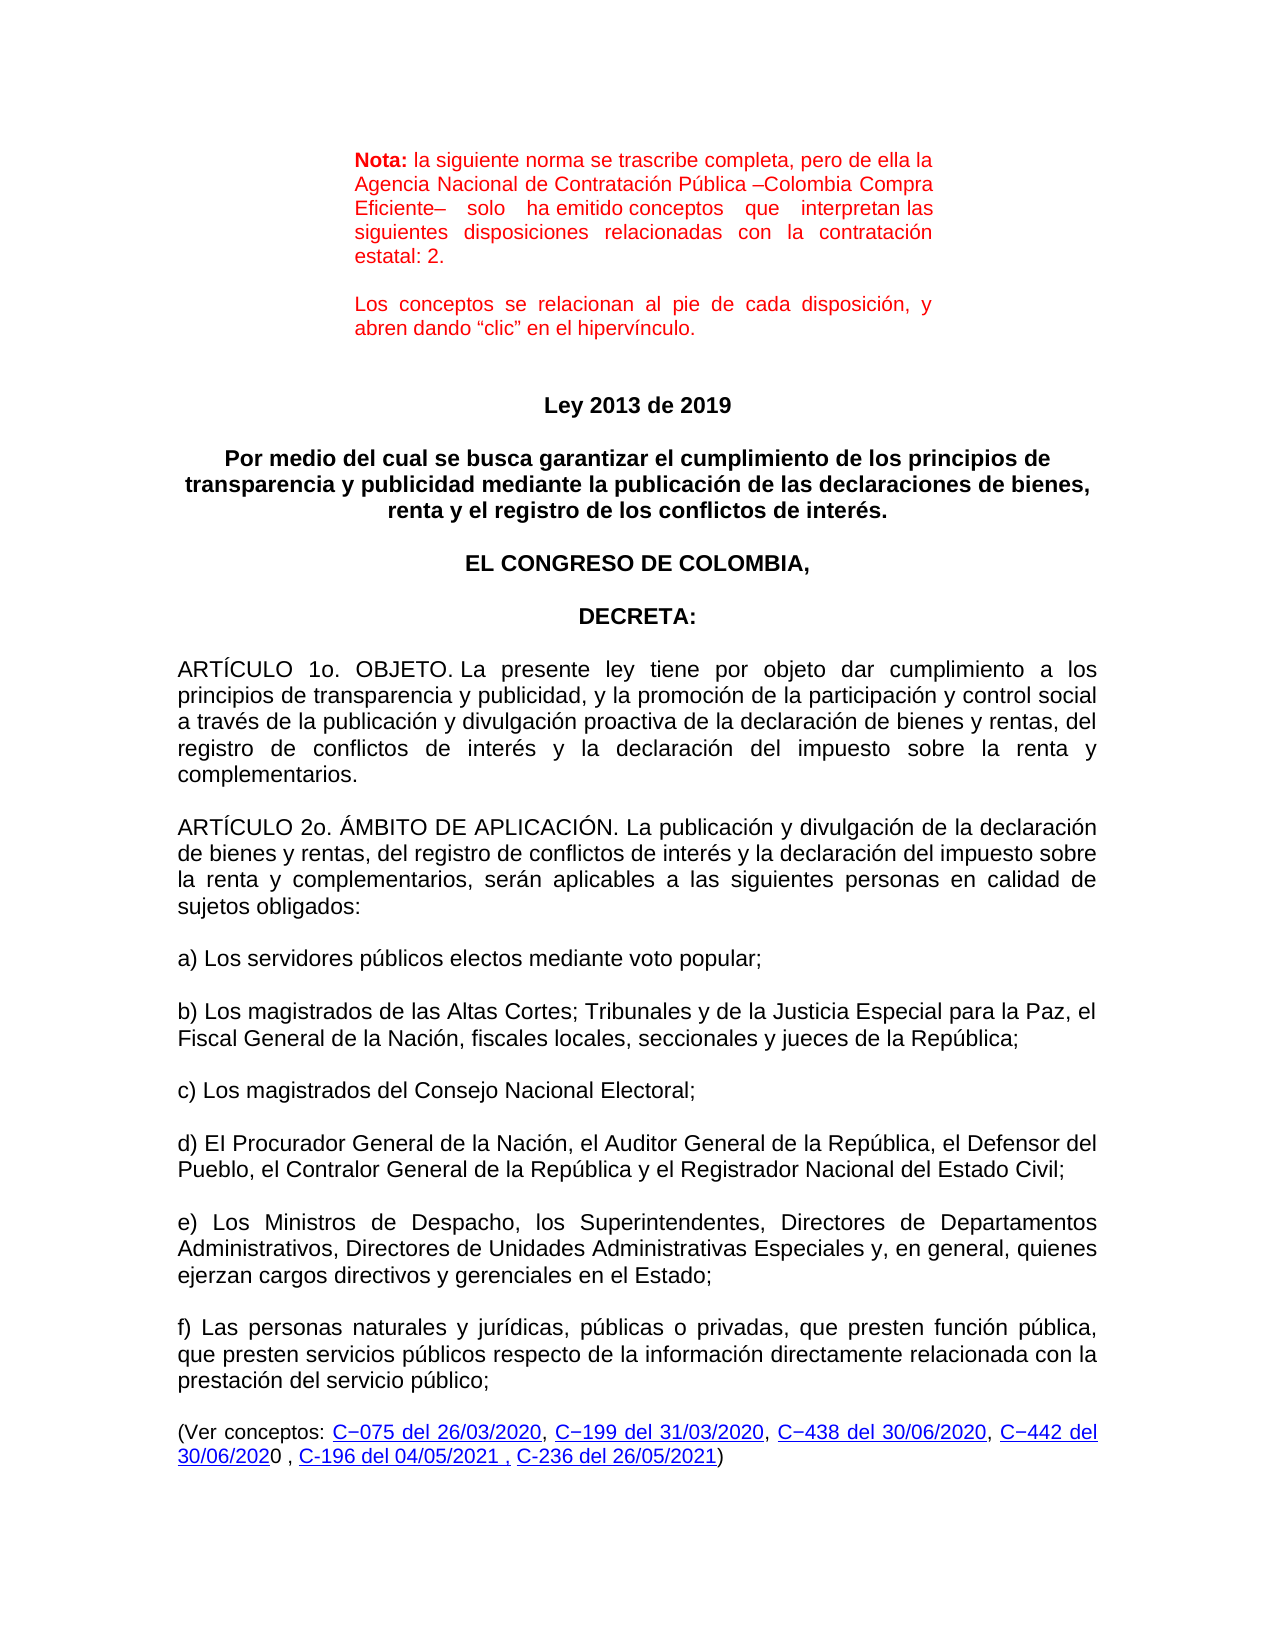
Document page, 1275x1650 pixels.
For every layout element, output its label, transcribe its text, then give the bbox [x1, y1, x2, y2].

text f) Las personas naturales y jurídicas, públicas o privadas, que presten función pública, que presten servicios públicos respecto de la información directamente relacionada con la prestación del servicio público; [177, 1314, 1098, 1393]
text d) EI Procurador General de la Nación, el Auditor General de la República, el Defensor del Pueblo, el Contralor General de la República y el Registrador Nacional del Estado Civil; [177, 1130, 1098, 1183]
text e) Los Ministros de Despacho, los Superintendentes, Directores de Departamentos Administrativos, Directores de Unidades Administrativas Especiales y, en general, quienes ejerzan cargos directivos y gerenciales en el Estado; [177, 1209, 1098, 1288]
text c) Los magistrados del Consejo Nacional Electoral; [177, 1077, 1098, 1103]
text Nota: la siguiente norma se trascribe completa, pero de ella la Agencia Nacional de Contratación Pública –Colombia Compra Eficiente– solo ha emitido conceptos que interpretan las siguientes disposiciones relacionadas con la contratación estatal: 2. [354, 148, 933, 267]
text Ley 2013 de 2019 [177, 392, 1098, 418]
text ARTÍCULO 1o. OBJETO. La presente ley tiene por objeto dar cumplimiento a los principios de transparencia y publicidad, y la promoción de la participación y control social a través de la publicación y divulgación proactiva de la declaración de bienes y rentas, del registro de conflictos de interés y la declaración del impuesto sobre la renta y complementarios. [177, 656, 1098, 787]
text Los conceptos se relacionan al pie de cada disposición, y abren dando “clic” en el hipervínculo. [354, 291, 933, 339]
text (Ver conceptos: C−075 del 26/03/2020, C−199 del 31/03/2020, C−438 del 30/06/2020, C−442 del 30/06/2020 , C-196 del 04/05/2021 , C-236 del 26/05/2021) [177, 1420, 1098, 1468]
text b) Los magistrados de las Altas Cortes; Tribunales y de la Justicia Especial para la Paz, el Fiscal General de la Nación, fiscales locales, seccionales y jueces de la República; [177, 998, 1098, 1051]
text DECRETA: [177, 603, 1098, 629]
text a) Los servidores públicos electos mediante voto popular; [177, 945, 1098, 972]
text EL CONGRESO DE COLOMBIA, [177, 550, 1098, 576]
text ARTÍCULO 2o. ÁMBITO DE APLICACIÓN. La publicación y divulgación de la declaración de bienes y rentas, del registro de conflictos de interés y la declaración del impuesto sobre la renta y complementarios, serán aplicables a las siguientes personas en calidad de sujetos obligados: [177, 814, 1098, 919]
text Por medio del cual se busca garantizar el cumplimiento de los principios de transparencia y publicidad mediante la publicación de las declaraciones de bienes, renta y el registro de los conflictos de interés. [177, 445, 1098, 524]
